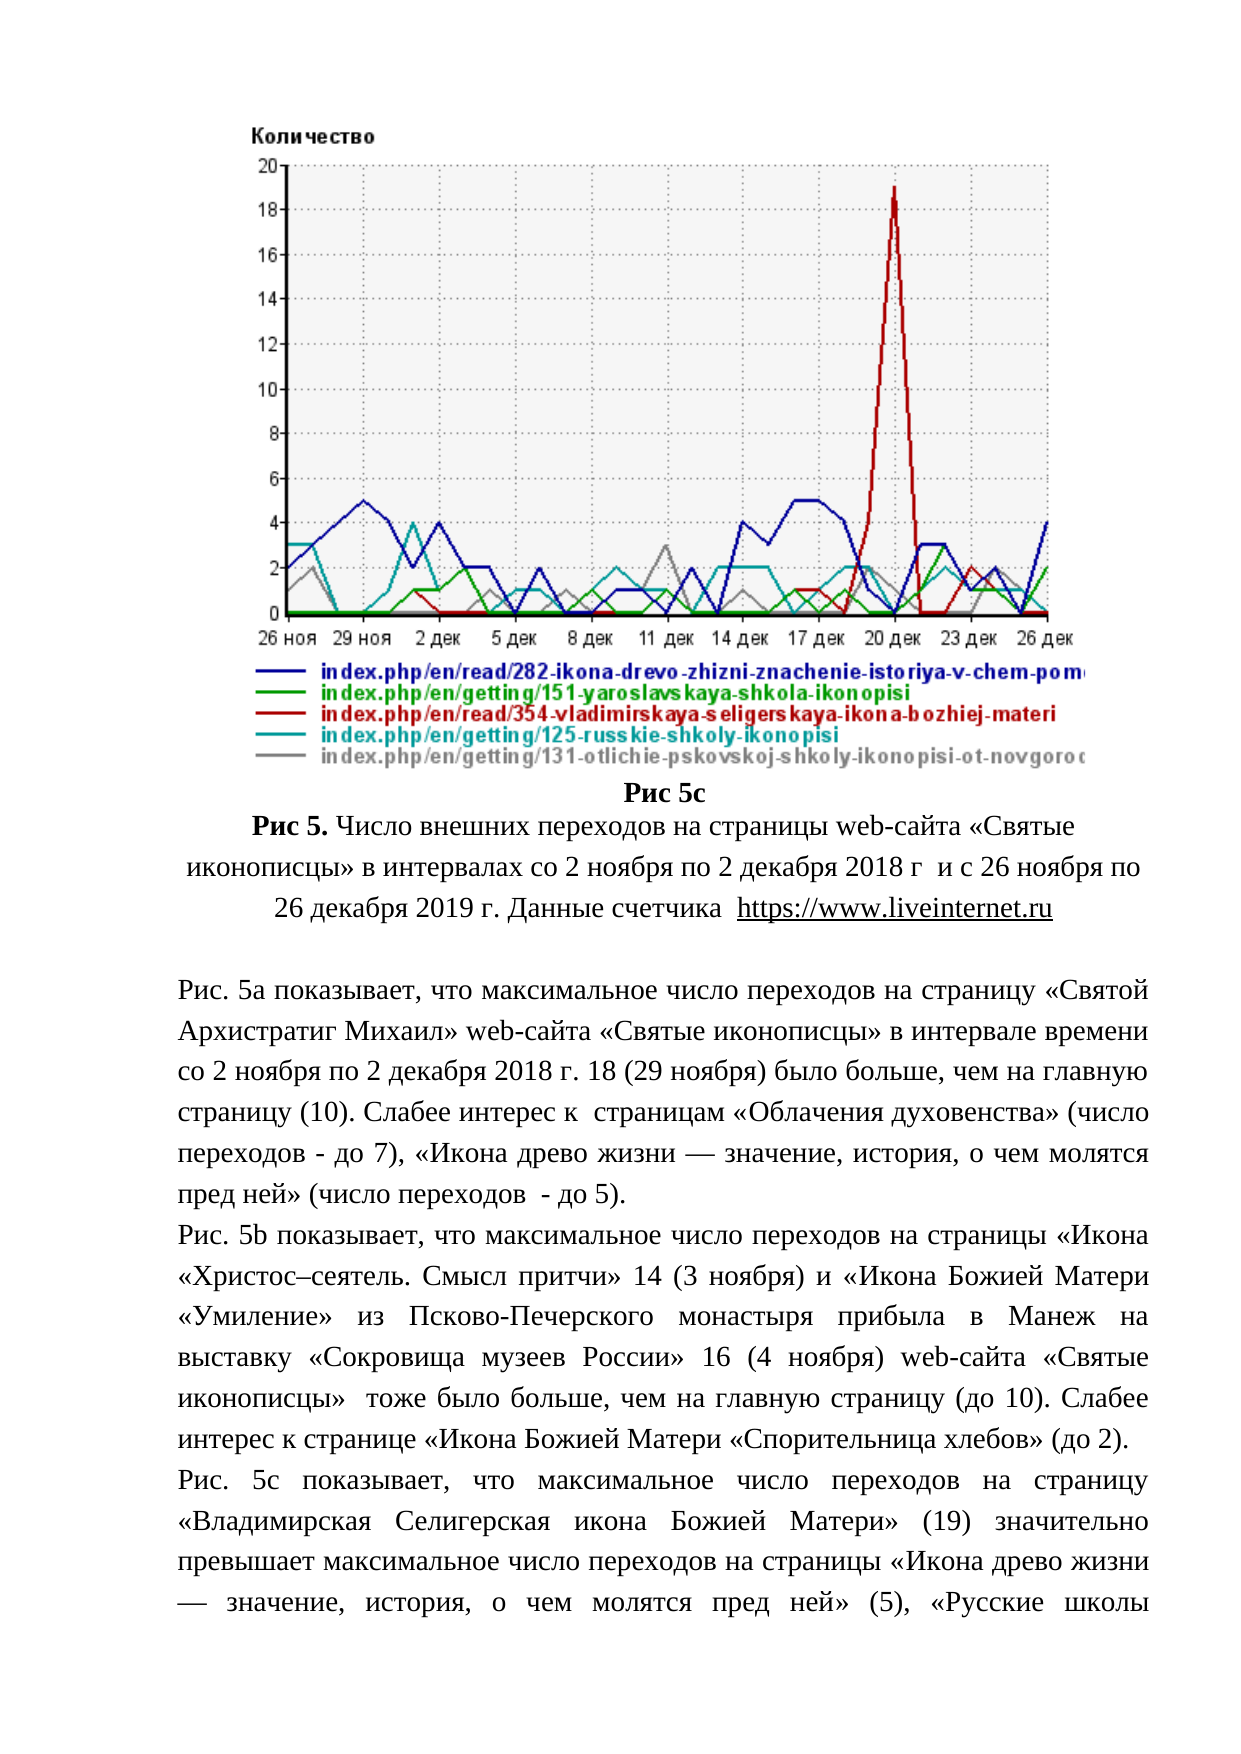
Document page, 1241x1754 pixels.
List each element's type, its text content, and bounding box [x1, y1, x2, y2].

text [177, 1462, 1149, 1618]
text Рис 5c [177, 775, 1152, 808]
picture [243, 118, 1086, 775]
text Рис 5. Число внешних переходов на страницы web-сайта «Святые иконописцы» в интервалах со 2 ноября по 2 декабря 2018 г и с 26 ноября по 26 декабря 2019 г. Данные счетчика https://www.liveinternet.ru [177, 808, 1149, 924]
text Рис. 5b показывает, что максимальное число переходов на страницы «Икона «Христос–сеятель. Смысл притчи» 14 (3 ноября) и «Икона Божией Матери «Умиление» из Псково-Печерского монастыря прибыла в Манеж на выставку «Сокровища музеев России» 16 (4 ноября) web-сайта «Святые иконописцы» тоже было больше, чем на главную страницу (до 10). Слабее интерес к странице «Икона Божией Матери «Спорительница хлебов» (до 2). [177, 1217, 1149, 1454]
text Рис. 5a показывает, что максимальное число переходов на страницу «Святой Архистратиг Михаил» web-сайта «Святые иконописцы» в интервале времени со 2 ноября по 2 декабря 2018 г. 18 (29 ноября) было больше, чем на главную страницу (10). Слабее интерес к страницам «Облачения духовенства» (число переходов - до 7), «Икона древо жизни — значение, история, о чем молятся пред ней» (число переходов - до 5). [177, 972, 1149, 1209]
